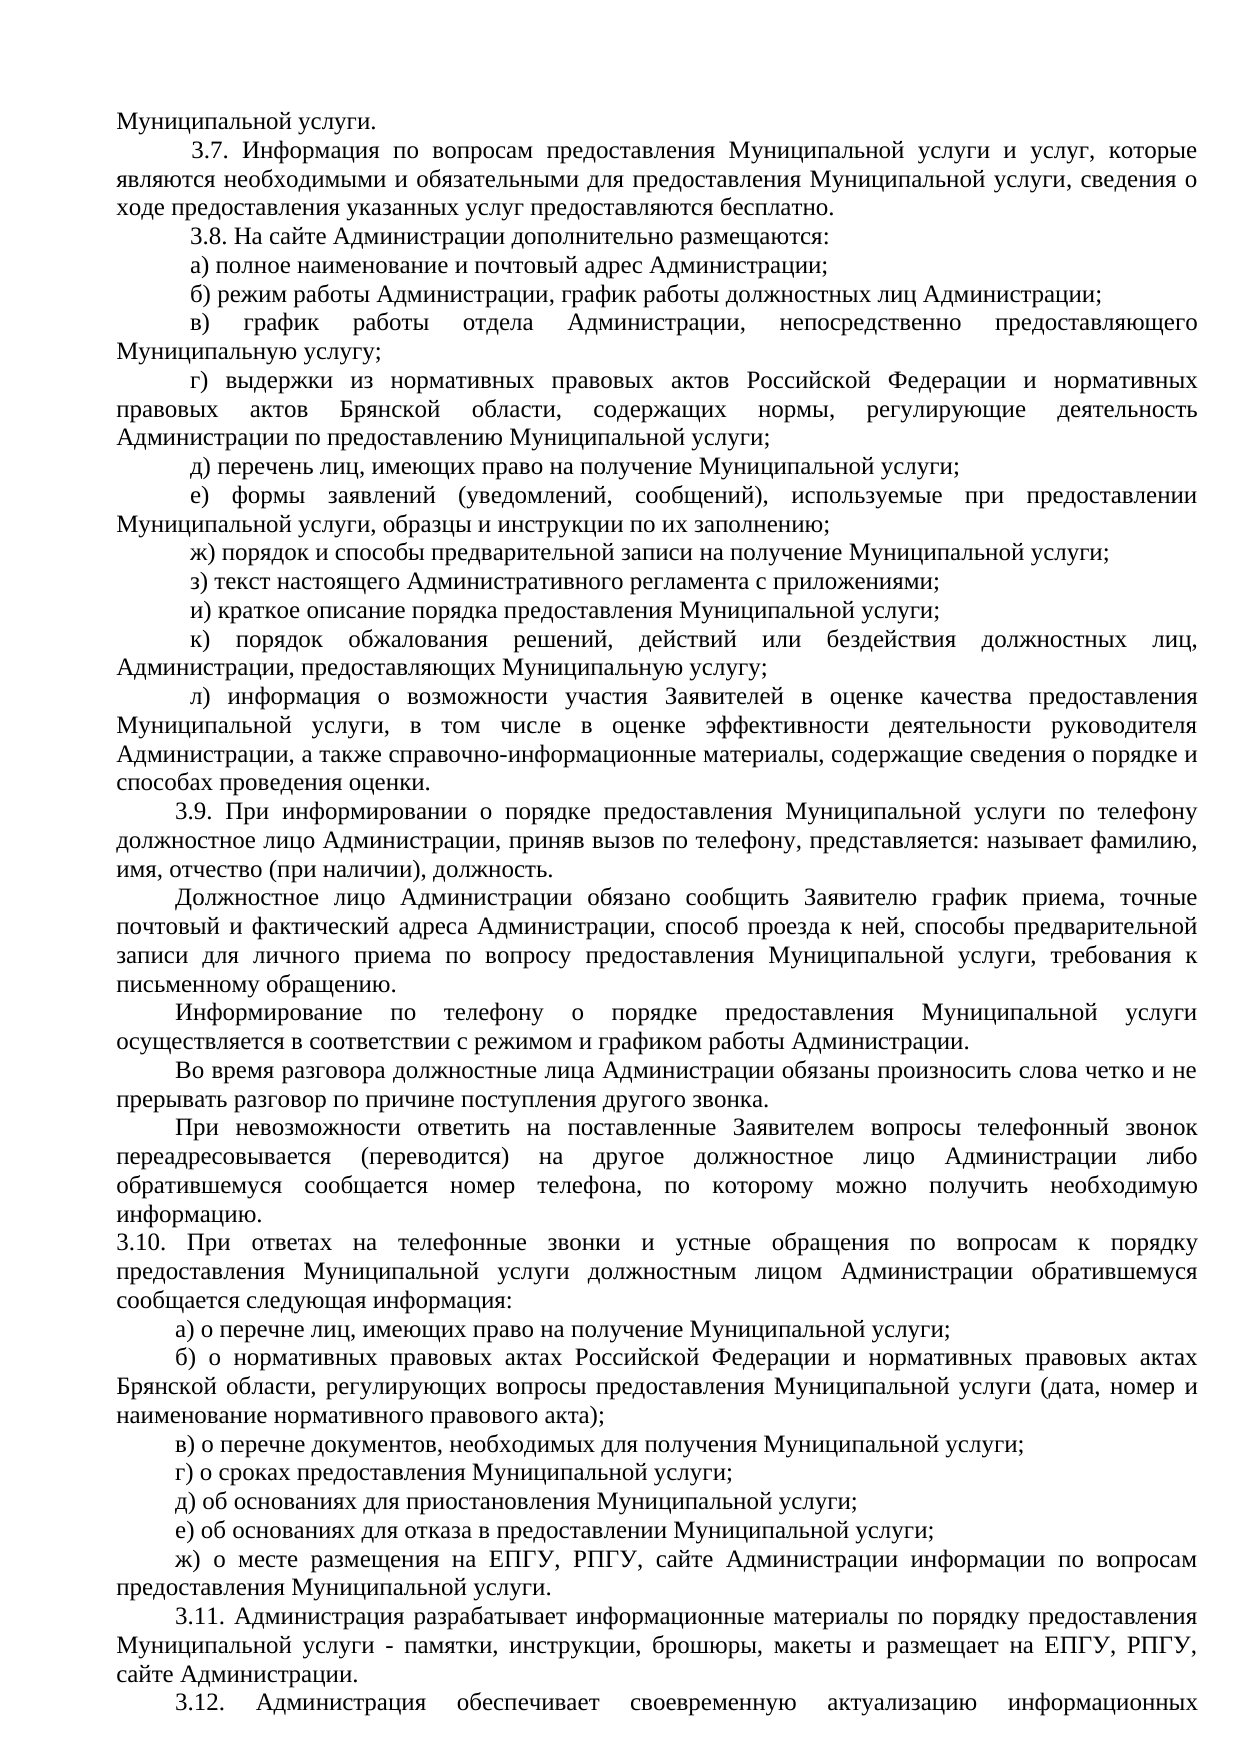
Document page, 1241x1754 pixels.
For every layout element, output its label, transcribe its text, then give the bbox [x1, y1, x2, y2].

text 3.10. При ответах на телефонные звонки и устные обращения по вопросам к порядку предоставления Муниципальной услуги должностным лицом Администрации обратившемуся сообщается следующая информация: [116, 1227, 1198, 1314]
text г) выдержки из нормативных правовых актов Российской Федерации и нормативных правовых актов Брянской области, содержащих нормы, регулирующие деятельность Администрации по предоставлению Муниципальной услуги; [116, 365, 1198, 451]
text д) перечень лиц, имеющих право на получение Муниципальной услуги; [116, 451, 1198, 480]
text 3.9. При информировании о порядке предоставления Муниципальной услуги по телефону должностное лицо Администрации, приняв вызов по телефону, представляется: называет фамилию, имя, отчество (при наличии), должность. [116, 796, 1198, 882]
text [116, 1687, 1198, 1716]
text к) порядок обжалования решений, действий или бездействия должностных лиц, Администрации, предоставляющих Муниципальную услугу; [116, 624, 1198, 681]
text в) график работы отдела Администрации, непосредственно предоставляющего Муниципальную услугу; [116, 307, 1198, 365]
text л) информация о возможности участия Заявителей в оценке качества предоставления Муниципальной услуги, в том числе в оценке эффективности деятельности руководителя Администрации, а также справочно-информационные материалы, содержащие сведения о порядке и способах проведения оценки. [116, 681, 1198, 796]
text ж) порядок и способы предварительной записи на получение Муниципальной услуги; [116, 537, 1198, 566]
text з) текст настоящего Административного регламента с приложениями; [116, 566, 1198, 595]
text ж) о месте размещения на ЕПГУ, РПГУ, сайте Администрации информации по вопросам предоставления Муниципальной услуги. [116, 1544, 1198, 1601]
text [116, 106, 1198, 135]
text и) краткое описание порядка предоставления Муниципальной услуги; [116, 595, 1198, 624]
text 3.7. Информация по вопросам предоставления Муниципальной услуги и услуг, которые являются необходимыми и обязательными для предоставления Муниципальной услуги, сведения о ходе предоставления указанных услуг предоставляются бесплатно. [116, 135, 1198, 221]
text б) о нормативных правовых актах Российской Федерации и нормативных правовых актах Брянской области, регулирующих вопросы предоставления Муниципальной услуги (дата, номер и наименование нормативного правового акта); [116, 1342, 1198, 1429]
text д) об основаниях для приостановления Муниципальной услуги; [116, 1486, 1198, 1515]
text е) формы заявлений (уведомлений, сообщений), используемые при предоставлении Муниципальной услуги, образцы и инструкции по их заполнению; [116, 480, 1198, 537]
text в) о перечне документов, необходимых для получения Муниципальной услуги; [116, 1429, 1198, 1457]
text а) о перечне лиц, имеющих право на получение Муниципальной услуги; [116, 1314, 1198, 1342]
text Должностное лицо Администрации обязано сообщить Заявителю график приема, точные почтовый и фактический адреса Администрации, способ проезда к ней, способы предварительной записи для личного приема по вопросу предоставления Муниципальной услуги, требования к письменному обращению. [116, 882, 1198, 997]
text Информирование по телефону о порядке предоставления Муниципальной услуги осуществляется в соответствии с режимом и графиком работы Администрации. [116, 997, 1198, 1055]
text г) о сроках предоставления Муниципальной услуги; [116, 1457, 1198, 1486]
text 3.8. На сайте Администрации дополнительно размещаются: [116, 221, 1198, 250]
text 3.11. Администрация разрабатывает информационные материалы по порядку предоставления Муниципальной услуги - памятки, инструкции, брошюры, макеты и размещает на ЕПГУ, РПГУ, сайте Администрации. [116, 1601, 1198, 1687]
text При невозможности ответить на поставленные Заявителем вопросы телефонный звонок переадресовывается (переводится) на другое должностное лицо Администрации либо обратившемуся сообщается номер телефона, по которому можно получить необходимую информацию. [116, 1112, 1198, 1227]
text а) полное наименование и почтовый адрес Администрации; [116, 250, 1198, 279]
text Во время разговора должностные лица Администрации обязаны произносить слова четко и не прерывать разговор по причине поступления другого звонка. [116, 1055, 1198, 1112]
text б) режим работы Администрации, график работы должностных лиц Администрации; [116, 279, 1198, 307]
text е) об основаниях для отказа в предоставлении Муниципальной услуги; [116, 1515, 1198, 1544]
